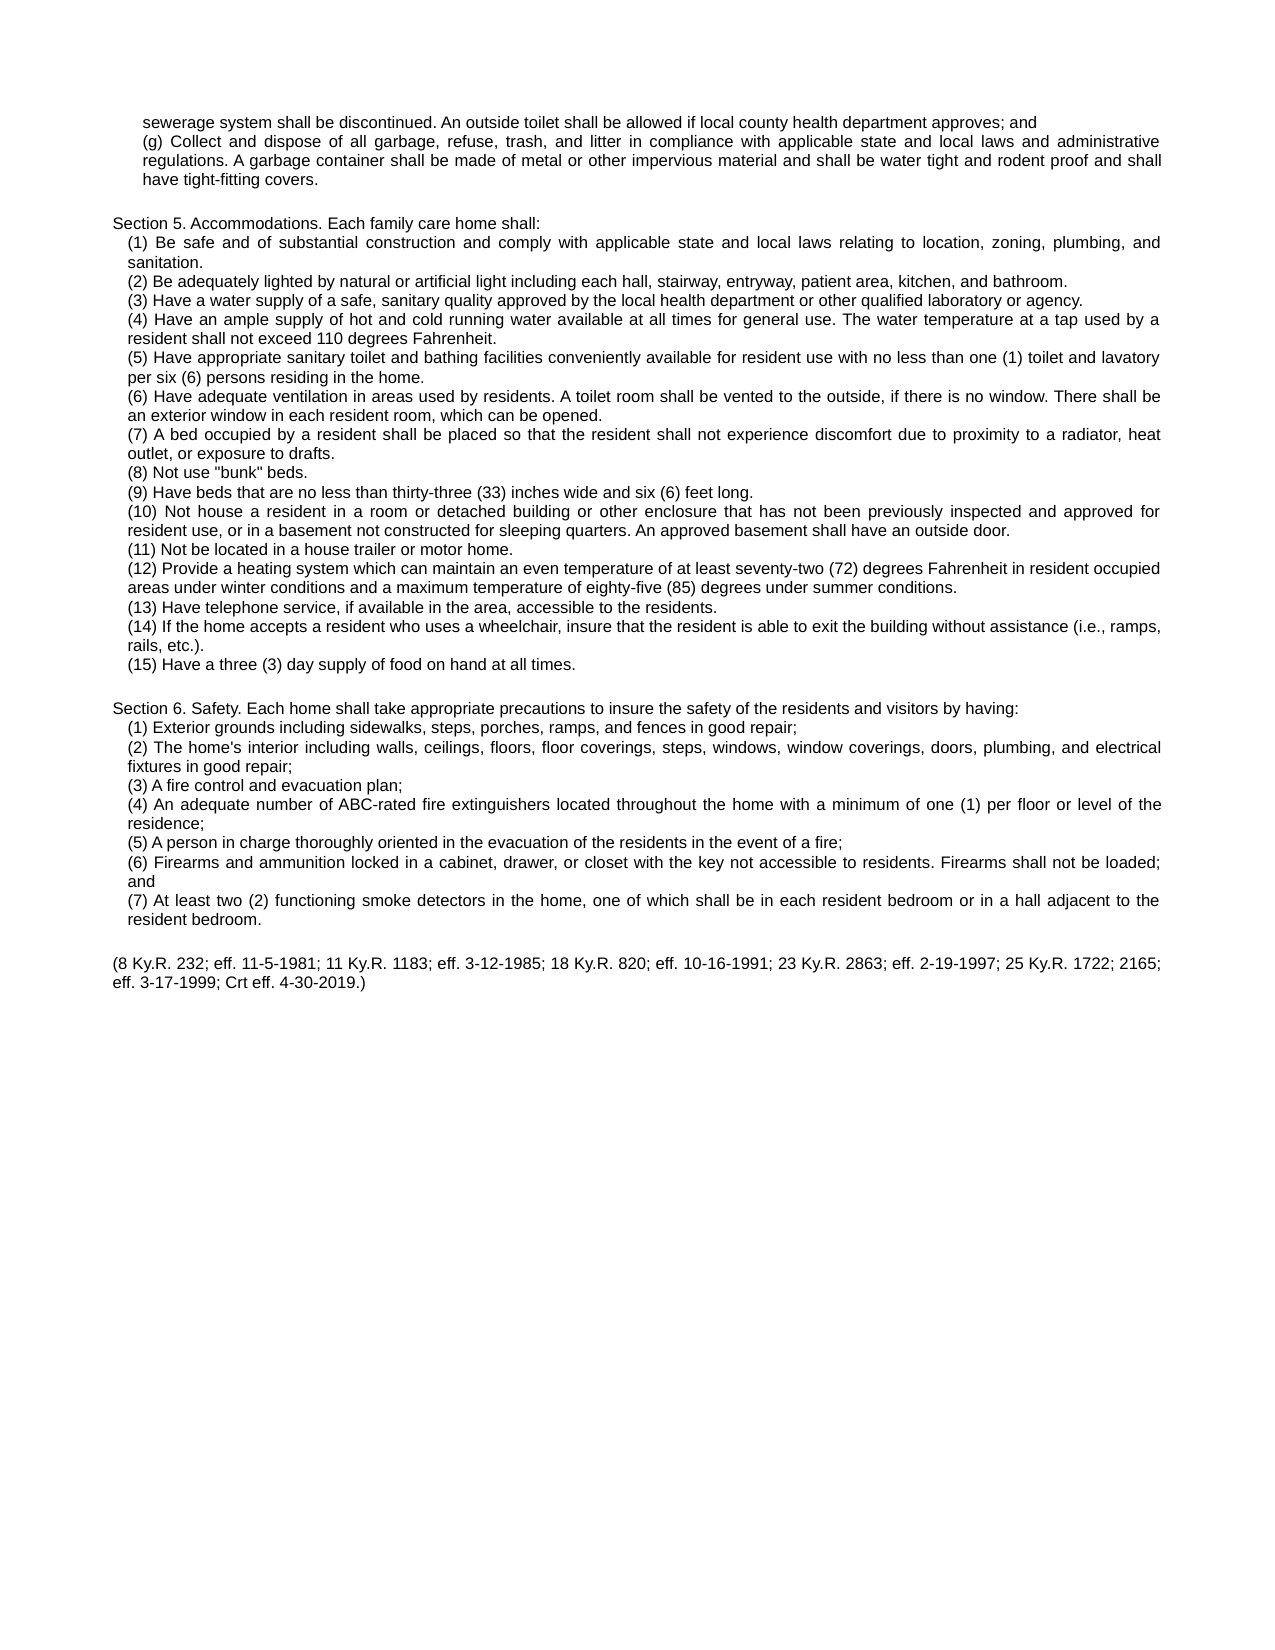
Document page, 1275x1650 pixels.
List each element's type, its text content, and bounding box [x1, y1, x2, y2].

text (4) Have an ample supply of hot and cold running water available at all times for general use. The water temperature at a tap used by a resident shall not exceed 110 degrees Fahrenheit. [127, 310, 1162, 348]
text (12) Provide a heating system which can maintain an even temperature of at least seventy-two (72) degrees Fahrenheit in resident occupied areas under winter conditions and a maximum temperature of eighty-five (85) degrees under summer conditions. [127, 559, 1162, 597]
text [142, 112, 1162, 132]
text (2) The home's interior including walls, ceilings, floors, floor coverings, steps, windows, window coverings, doors, plumbing, and electrical fixtures in good repair; [127, 737, 1162, 776]
text (13) Have telephone service, if available in the area, accessible to the residents. [127, 597, 1162, 617]
text (8 Ky.R. 232; eff. 11-5-1981; 11 Ky.R. 1183; eff. 3-12-1985; 18 Ky.R. 820; eff. 10-16-1991; 23 Ky.R. 2863; eff. 2-19-1997; 25 Ky.R. 1722; 2165; eff. 3-17-1999; Crt eff. 4-30-2019.) [112, 954, 1162, 992]
text (2) Be adequately lighted by natural or artificial light including each hall, stairway, entryway, patient area, kitchen, and bathroom. [127, 272, 1162, 291]
text Section 5. Accommodations. Each family care home shall: [112, 214, 1162, 233]
text (1) Exterior grounds including sidewalks, steps, porches, ramps, and fences in good repair; [127, 718, 1162, 737]
text (7) At least two (2) functioning smoke detectors in the home, one of which shall be in each resident bedroom or in a hall adjacent to the resident bedroom. [127, 891, 1162, 929]
text (15) Have a three (3) day supply of food on hand at all times. [127, 655, 1162, 674]
text (7) A bed occupied by a resident shall be placed so that the resident shall not experience discomfort due to proximity to a radiator, heat outlet, or exposure to drafts. [127, 425, 1162, 463]
text (1) Be safe and of substantial construction and comply with applicable state and local laws relating to location, zoning, plumbing, and sanitation. [127, 233, 1162, 272]
text (14) If the home accepts a resident who uses a wheelchair, insure that the resident is able to exit the building without assistance (i.e., ramps, rails, etc.). [127, 617, 1162, 655]
text (9) Have beds that are no less than thirty-three (33) inches wide and six (6) feet long. [127, 482, 1162, 502]
text (5) Have appropriate sanitary toilet and bathing facilities conveniently available for resident use with no less than one (1) toilet and lavatory per six (6) persons residing in the home. [127, 348, 1162, 387]
text (3) Have a water supply of a safe, sanitary quality approved by the local health department or other qualified laboratory or agency. [127, 291, 1162, 310]
text (5) A person in charge thoroughly oriented in the evacuation of the residents in the event of a fire; [127, 833, 1162, 852]
text (10) Not house a resident in a room or detached building or other enclosure that has not been previously inspected and approved for resident use, or in a basement not constructed for sleeping quarters. An approved basement shall have an outside door. [127, 502, 1162, 540]
text (3) A fire control and evacuation plan; [127, 776, 1162, 795]
text (g) Collect and dispose of all garbage, refuse, trash, and litter in compliance with applicable state and local laws and administrative regulations. A garbage container shall be made of metal or other impervious material and shall be water tight and rodent proof and shall have tight-fitting covers. [142, 132, 1162, 189]
text (6) Have adequate ventilation in areas used by residents. A toilet room shall be vented to the outside, if there is no window. There shall be an exterior window in each resident room, which can be opened. [127, 387, 1162, 425]
text (6) Firearms and ammunition locked in a cabinet, drawer, or closet with the key not accessible to residents. Firearms shall not be loaded; and [127, 852, 1162, 891]
text (8) Not use "bunk" beds. [127, 463, 1162, 482]
text (11) Not be located in a house trailer or motor home. [127, 540, 1162, 559]
text (4) An adequate number of ABC-rated fire extinguishers located throughout the home with a minimum of one (1) per floor or level of the residence; [127, 795, 1162, 833]
text Section 6. Safety. Each home shall take appropriate precautions to insure the safety of the residents and visitors by having: [112, 699, 1162, 718]
